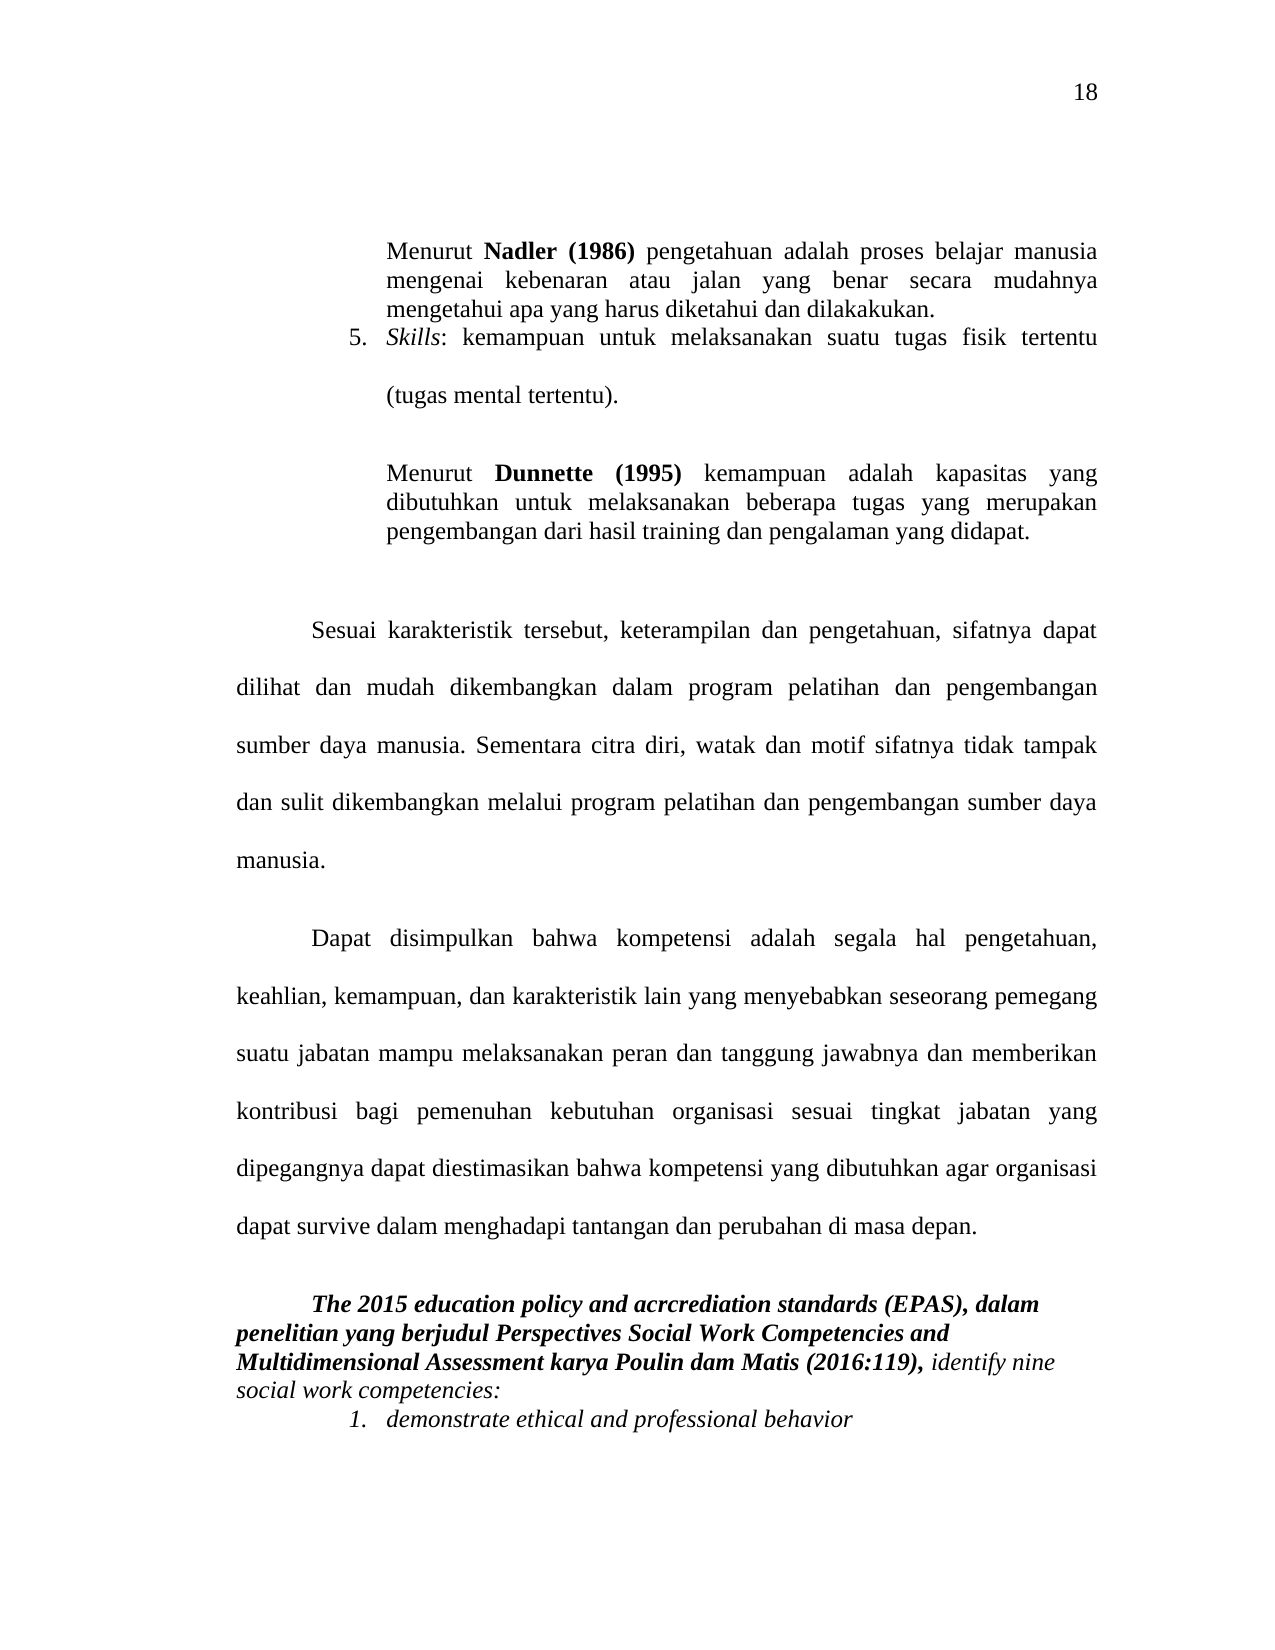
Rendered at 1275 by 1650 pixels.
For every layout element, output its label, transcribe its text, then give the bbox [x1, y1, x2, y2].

list Skills: kemampuan untuk melaksanakan suatu tugas fisik tertentu (tugas mental tertentu). [349, 322, 1098, 409]
list demonstrate ethical and professional behavior [349, 1404, 1098, 1433]
text The 2015 education policy and acrcrediation standards (EPAS), dalam penelitian yang berjudul Perspectives Social Work Competencies and Multidimensional Assessment karya Poulin dam Matis (2016:119), identify nine social work competencies: [236, 1289, 1098, 1404]
text Sesuai karakteristik tersebut, keterampilan dan pengetahuan, sifatnya dapat dilihat dan mudah dikembangkan dalam program pelatihan dan pengembangan sumber daya manusia. Sementara citra diri, watak dan motif sifatnya tidak tampak dan sulit dikembangkan melalui program pelatihan dan pengembangan sumber daya manusia. [236, 615, 1098, 874]
text Dapat disimpulkan bahwa kompetensi adalah segala hal pengetahuan, keahlian, kemampuan, dan karakteristik lain yang menyebabkan seseorang pemegang suatu jabatan mampu melaksanakan peran dan tanggung jawabnya dan memberikan kontribusi bagi pemenuhan kebutuhan organisasi sesuai tingkat jabatan yang dipegangnya dapat diestimasikan bahwa kompetensi yang dibutuhkan agar organisasi dapat survive dalam menghadapi tantangan dan perubahan di masa depan. [236, 923, 1098, 1239]
list Menurut Nadler (1986) pengetahuan adalah proses belajar manusia mengenai kebenaran atau jalan yang benar secara mudahnya mengetahui apa yang harus diketahui dan dilakakukan. [386, 236, 1098, 322]
text Menurut Dunnette (1995) kemampuan adalah kapasitas yang dibutuhkan untuk melaksanakan beberapa tugas yang merupakan pengembangan dari hasil training dan pengalaman yang didapat. [386, 458, 1098, 544]
